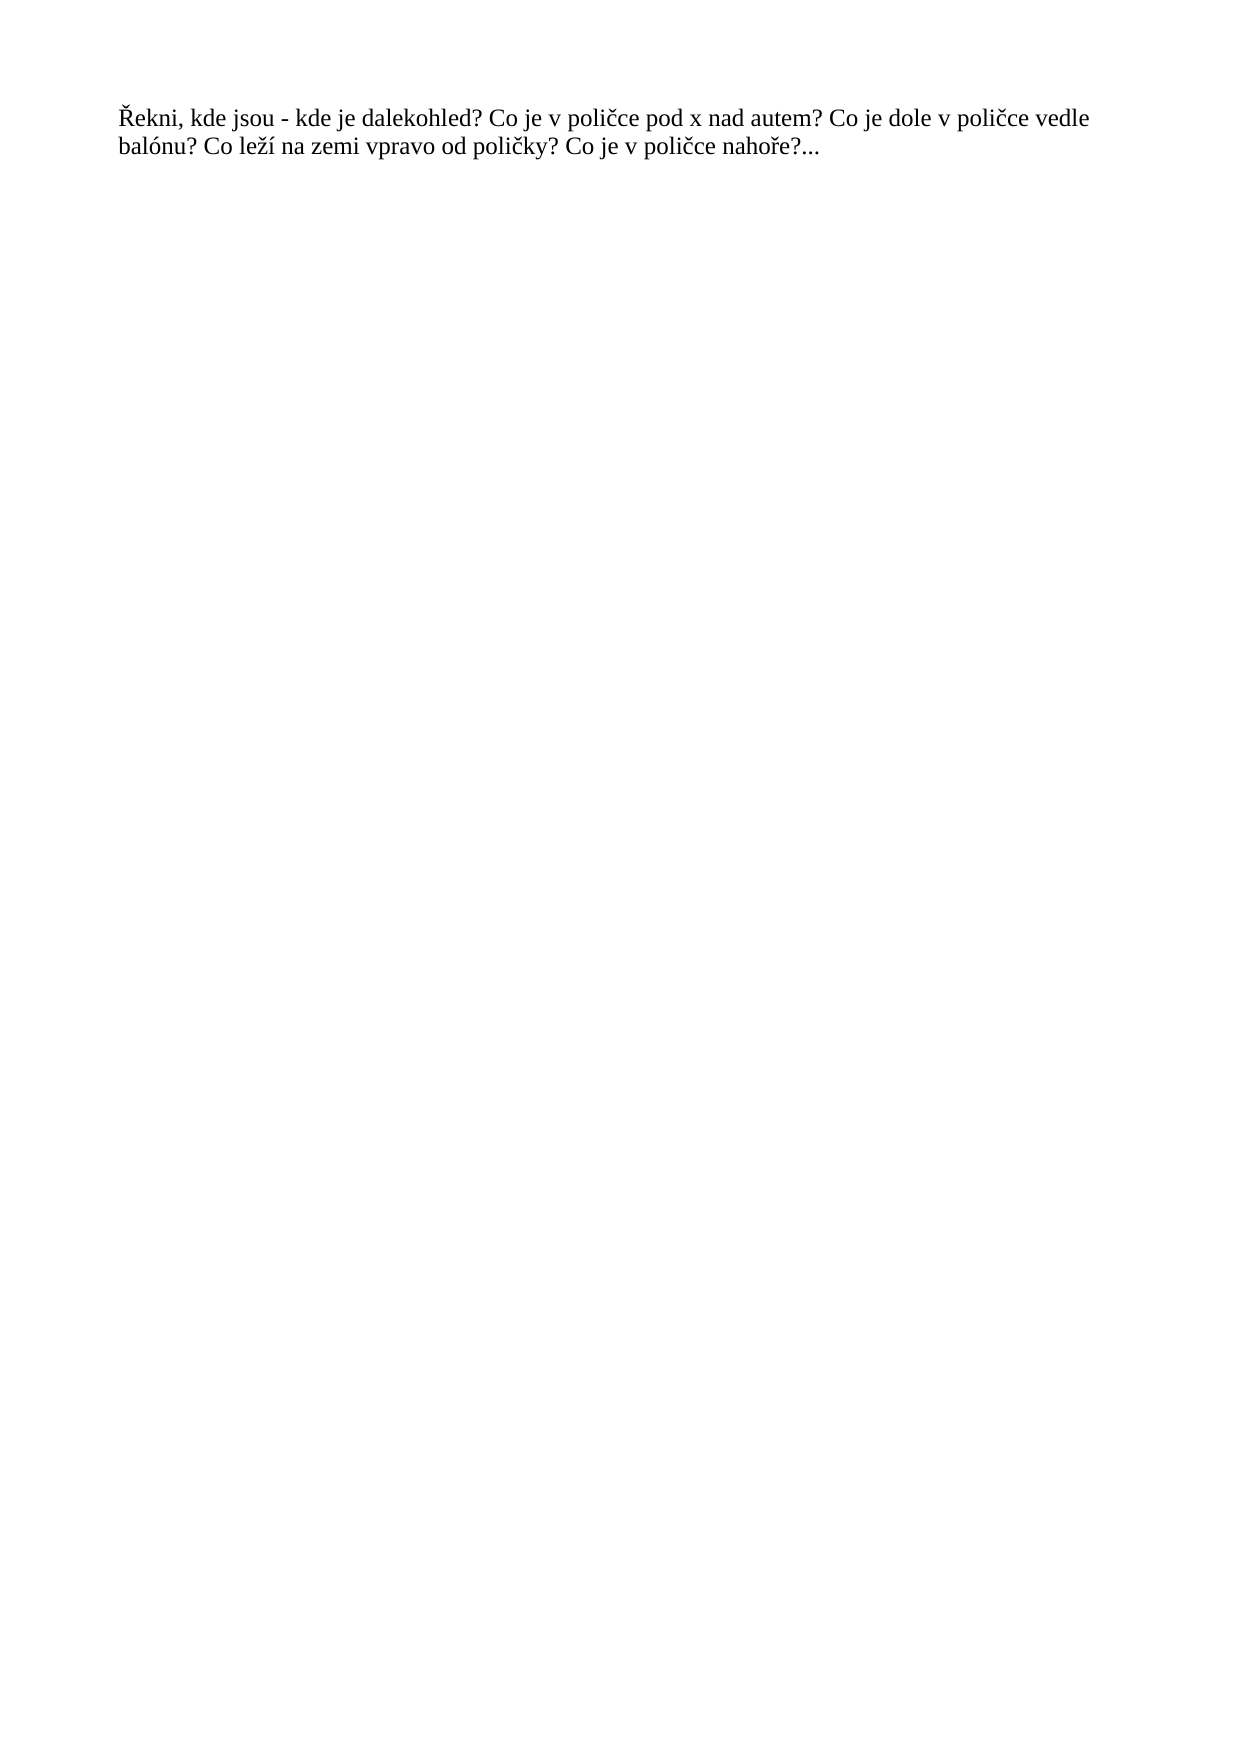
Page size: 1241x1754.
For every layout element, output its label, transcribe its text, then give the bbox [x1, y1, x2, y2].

text Řekni, kde jsou - kde je dalekohled? Co je v poličce pod x nad autem? Co je dole v poličce vedle balónu? Co leží na zemi vpravo od poličky? Co je v poličce nahoře?... [118, 103, 1122, 160]
